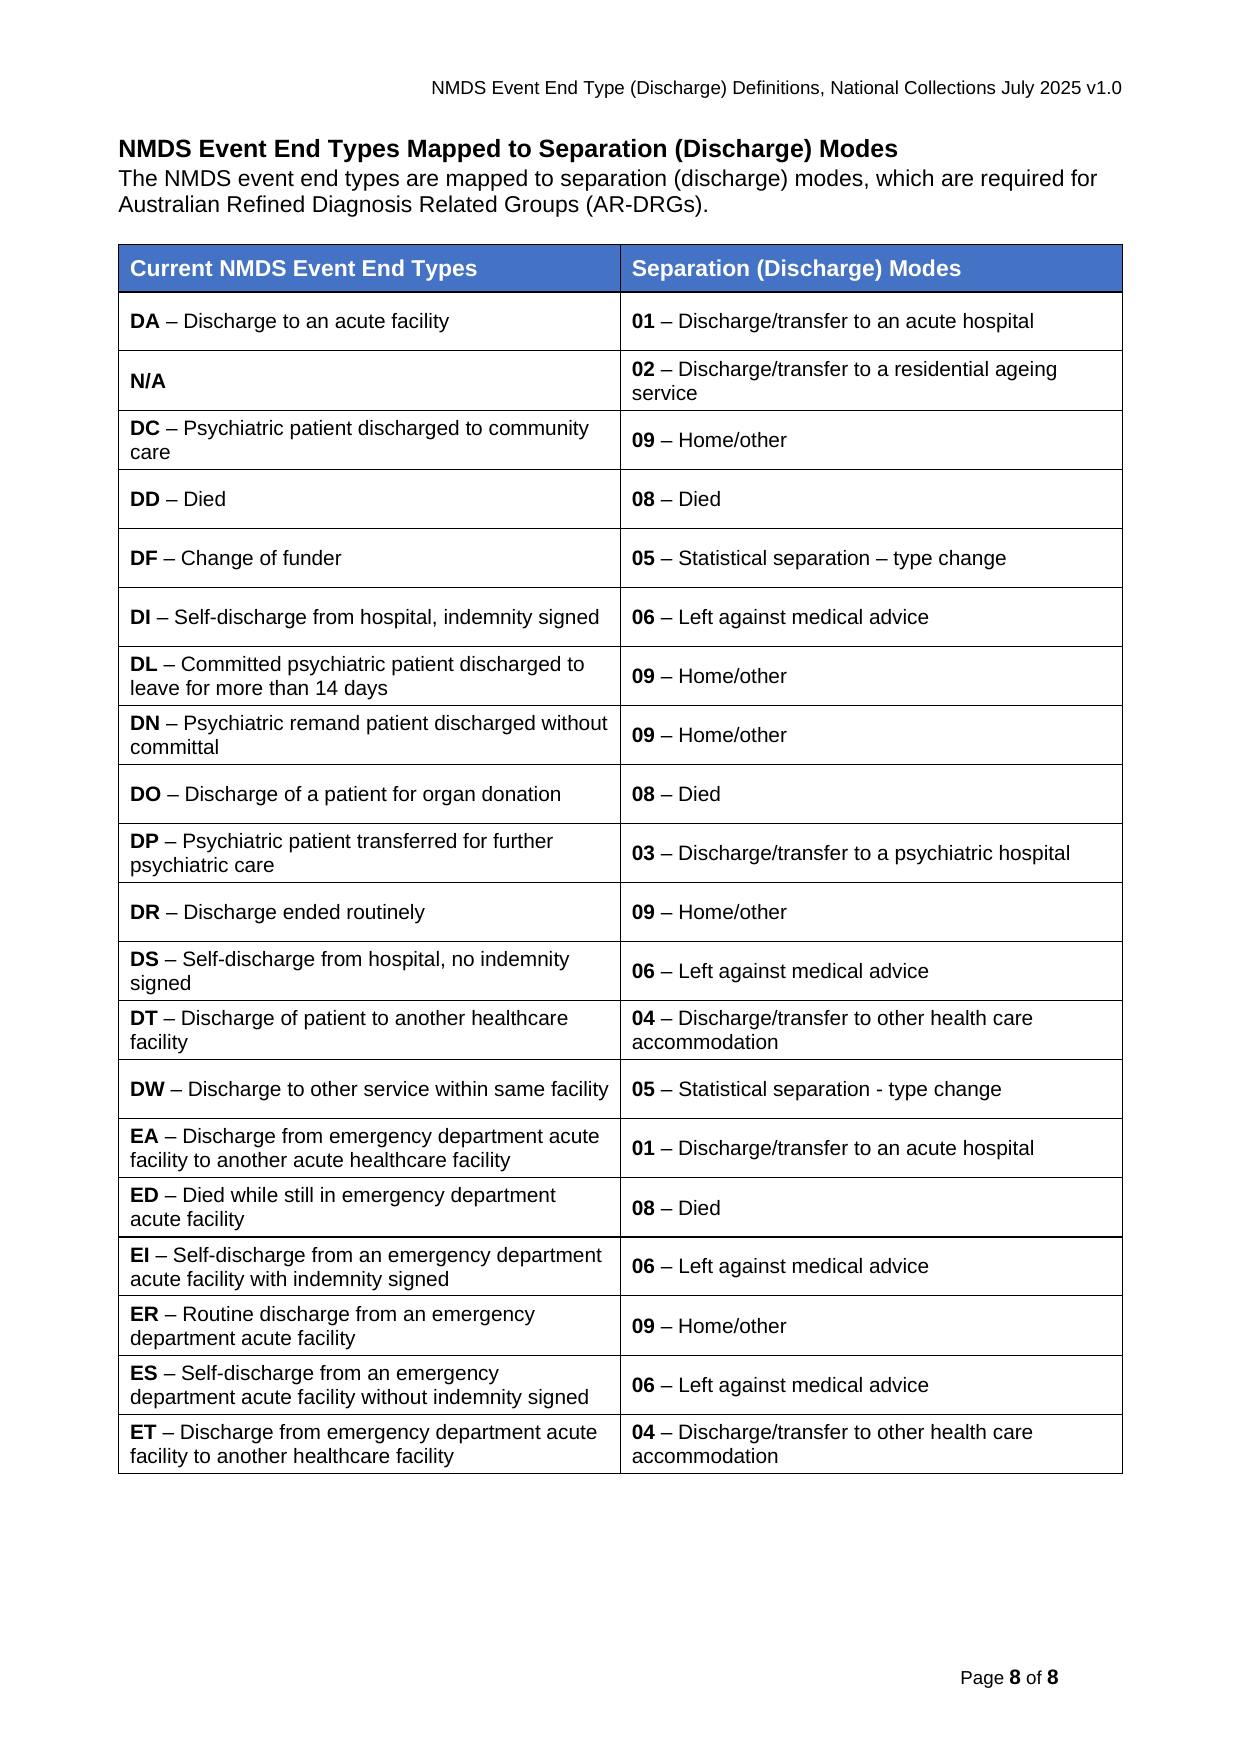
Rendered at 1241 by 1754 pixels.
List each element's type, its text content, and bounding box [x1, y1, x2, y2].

table_cell DI – Self-discharge from hospital, indemnity signed [119, 588, 620, 646]
table_cell 09 – Home/other [621, 411, 1122, 468]
table_cell DR – Discharge ended routinely [119, 883, 620, 941]
table_cell DS – Self-discharge from hospital, no indemnity signed [119, 942, 620, 1000]
table_cell 05 – Statistical separation – type change [621, 529, 1122, 587]
table_cell EI – Self-discharge from an emergency department acute facility with indemnity signed [119, 1238, 620, 1295]
table_cell ET – Discharge from emergency department acute facility to another healthcare facility [119, 1415, 620, 1473]
table_cell 09 – Home/other [621, 883, 1122, 941]
table_cell 04 – Discharge/transfer to other health care accommodation [621, 1415, 1122, 1473]
table_header Current NMDS Event End Types [119, 245, 620, 291]
table_cell ER – Routine discharge from an emergency department acute facility [119, 1296, 620, 1354]
table_cell DD – Died [119, 470, 620, 528]
table_cell 08 – Died [621, 1178, 1122, 1236]
table_cell 06 – Left against medical advice [621, 588, 1122, 646]
table_cell ES – Self-discharge from an emergency department acute facility without indemnity signed [119, 1356, 620, 1413]
table_header Separation (Discharge) Modes [621, 245, 1122, 291]
table_cell DN – Psychiatric remand patient discharged without committal [119, 706, 620, 764]
table_cell 08 – Died [621, 765, 1122, 823]
text NMDS Event End Types Mapped to Separation (Discharge) Modes [118, 134, 1122, 163]
table_cell 05 – Statistical separation - type change [621, 1060, 1122, 1118]
table_cell DC – Psychiatric patient discharged to community care [119, 411, 620, 468]
table_cell 09 – Home/other [621, 706, 1122, 764]
table_cell 01 – Discharge/transfer to an acute hospital [621, 1119, 1122, 1177]
table_cell 06 – Left against medical advice [621, 1356, 1122, 1413]
table_cell DP – Psychiatric patient transferred for further psychiatric care [119, 824, 620, 882]
table_cell EA – Discharge from emergency department acute facility to another acute healthcare facility [119, 1119, 620, 1177]
table_cell DO – Discharge of a patient for organ donation [119, 765, 620, 823]
text The NMDS event end types are mapped to separation (discharge) modes, which are required for Australian Refined Diagnosis Related Groups (AR-DRGs). [118, 165, 1122, 218]
table_cell 02 – Discharge/transfer to a residential ageing service [621, 351, 1122, 409]
table_cell 06 – Left against medical advice [621, 942, 1122, 1000]
table_cell DW – Discharge to other service within same facility [119, 1060, 620, 1118]
table_cell DL – Committed psychiatric patient discharged to leave for more than 14 days [119, 647, 620, 705]
table_cell 03 – Discharge/transfer to a psychiatric hospital [621, 824, 1122, 882]
table_cell 08 – Died [621, 470, 1122, 528]
table_cell ED – Died while still in emergency department acute facility [119, 1178, 620, 1236]
table_cell DT – Discharge of patient to another healthcare facility [119, 1001, 620, 1059]
table_cell DF – Change of funder [119, 529, 620, 587]
table_cell 09 – Home/other [621, 1296, 1122, 1354]
table_cell DA – Discharge to an acute facility [119, 293, 620, 350]
table_cell 04 – Discharge/transfer to other health care accommodation [621, 1001, 1122, 1059]
table_cell 09 – Home/other [621, 647, 1122, 705]
table_cell 01 – Discharge/transfer to an acute hospital [621, 293, 1122, 350]
table_cell N/A [119, 351, 620, 409]
table_cell 06 – Left against medical advice [621, 1238, 1122, 1295]
